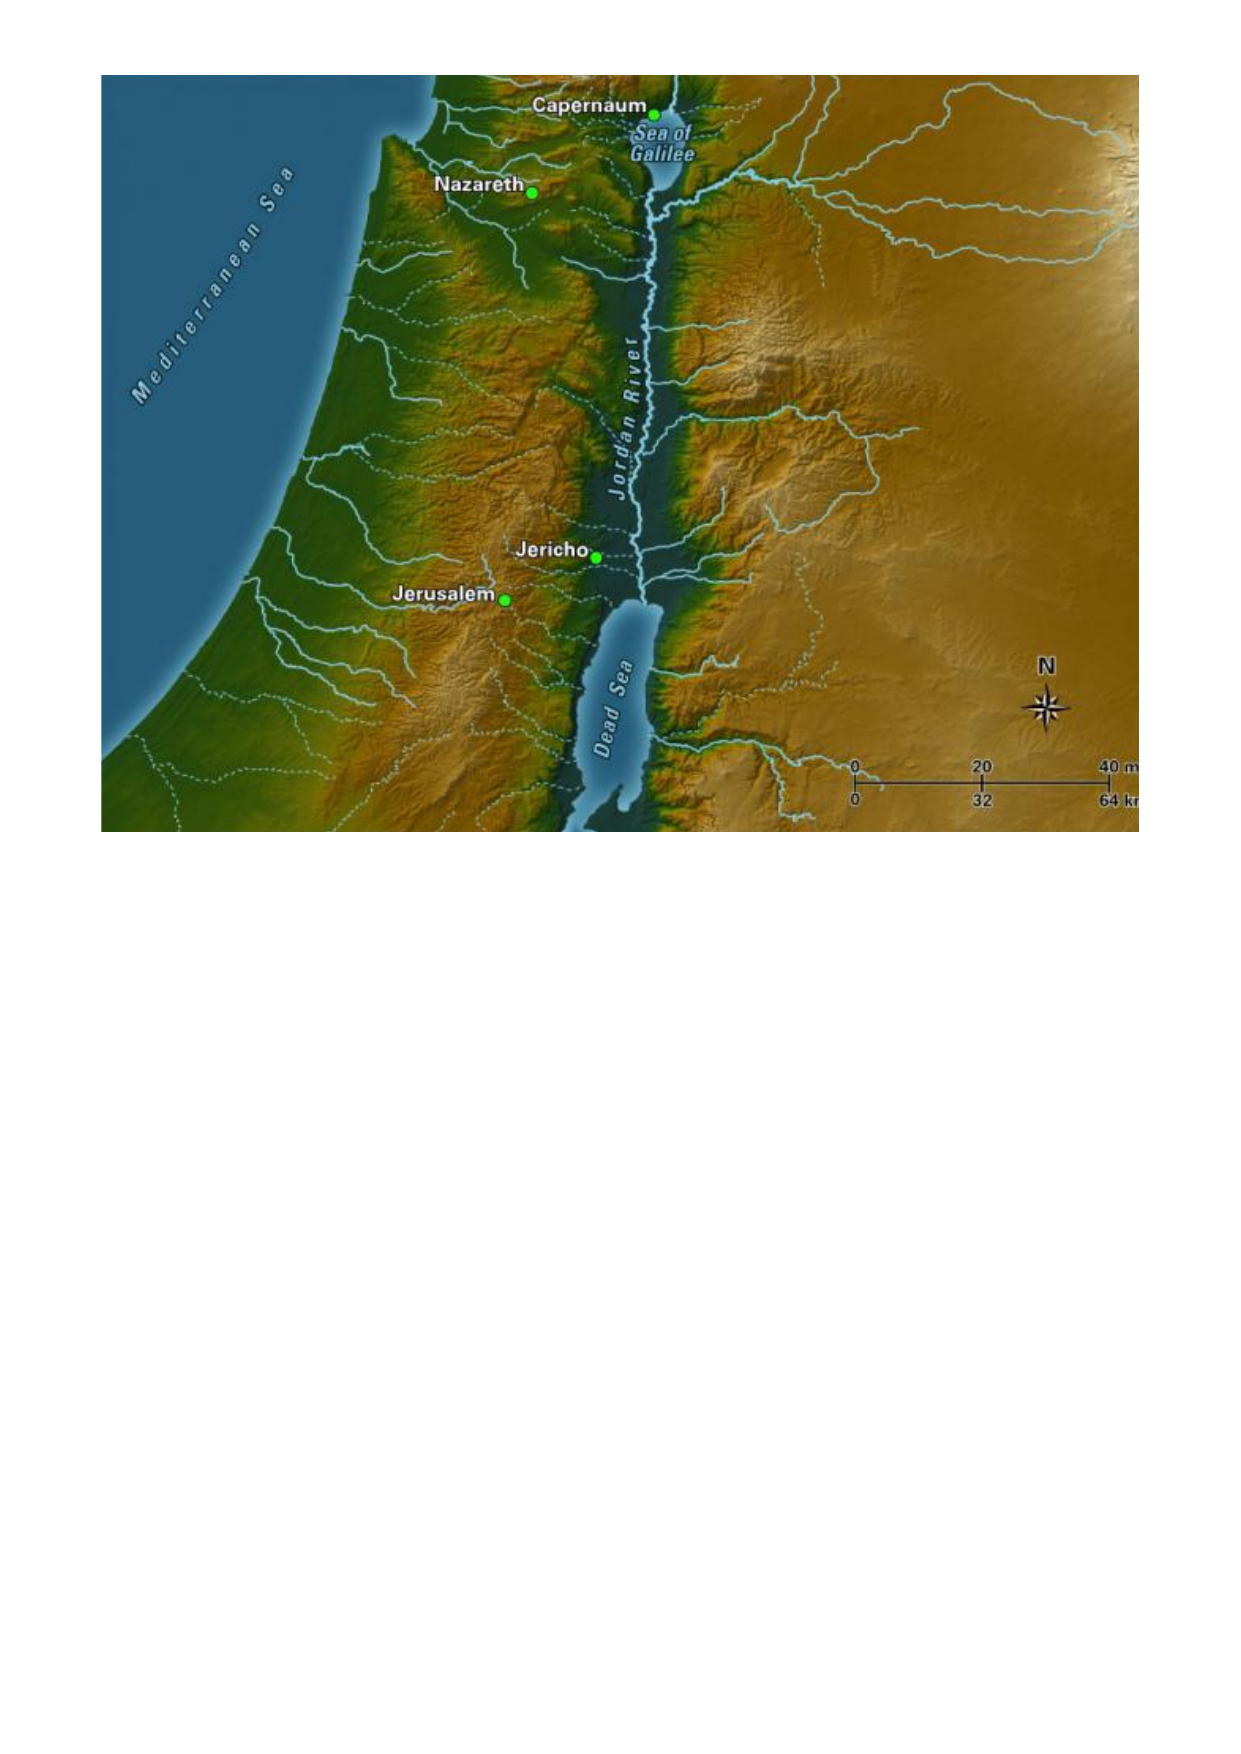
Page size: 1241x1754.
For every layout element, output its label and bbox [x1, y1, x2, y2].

picture [101, 75, 1139, 832]
